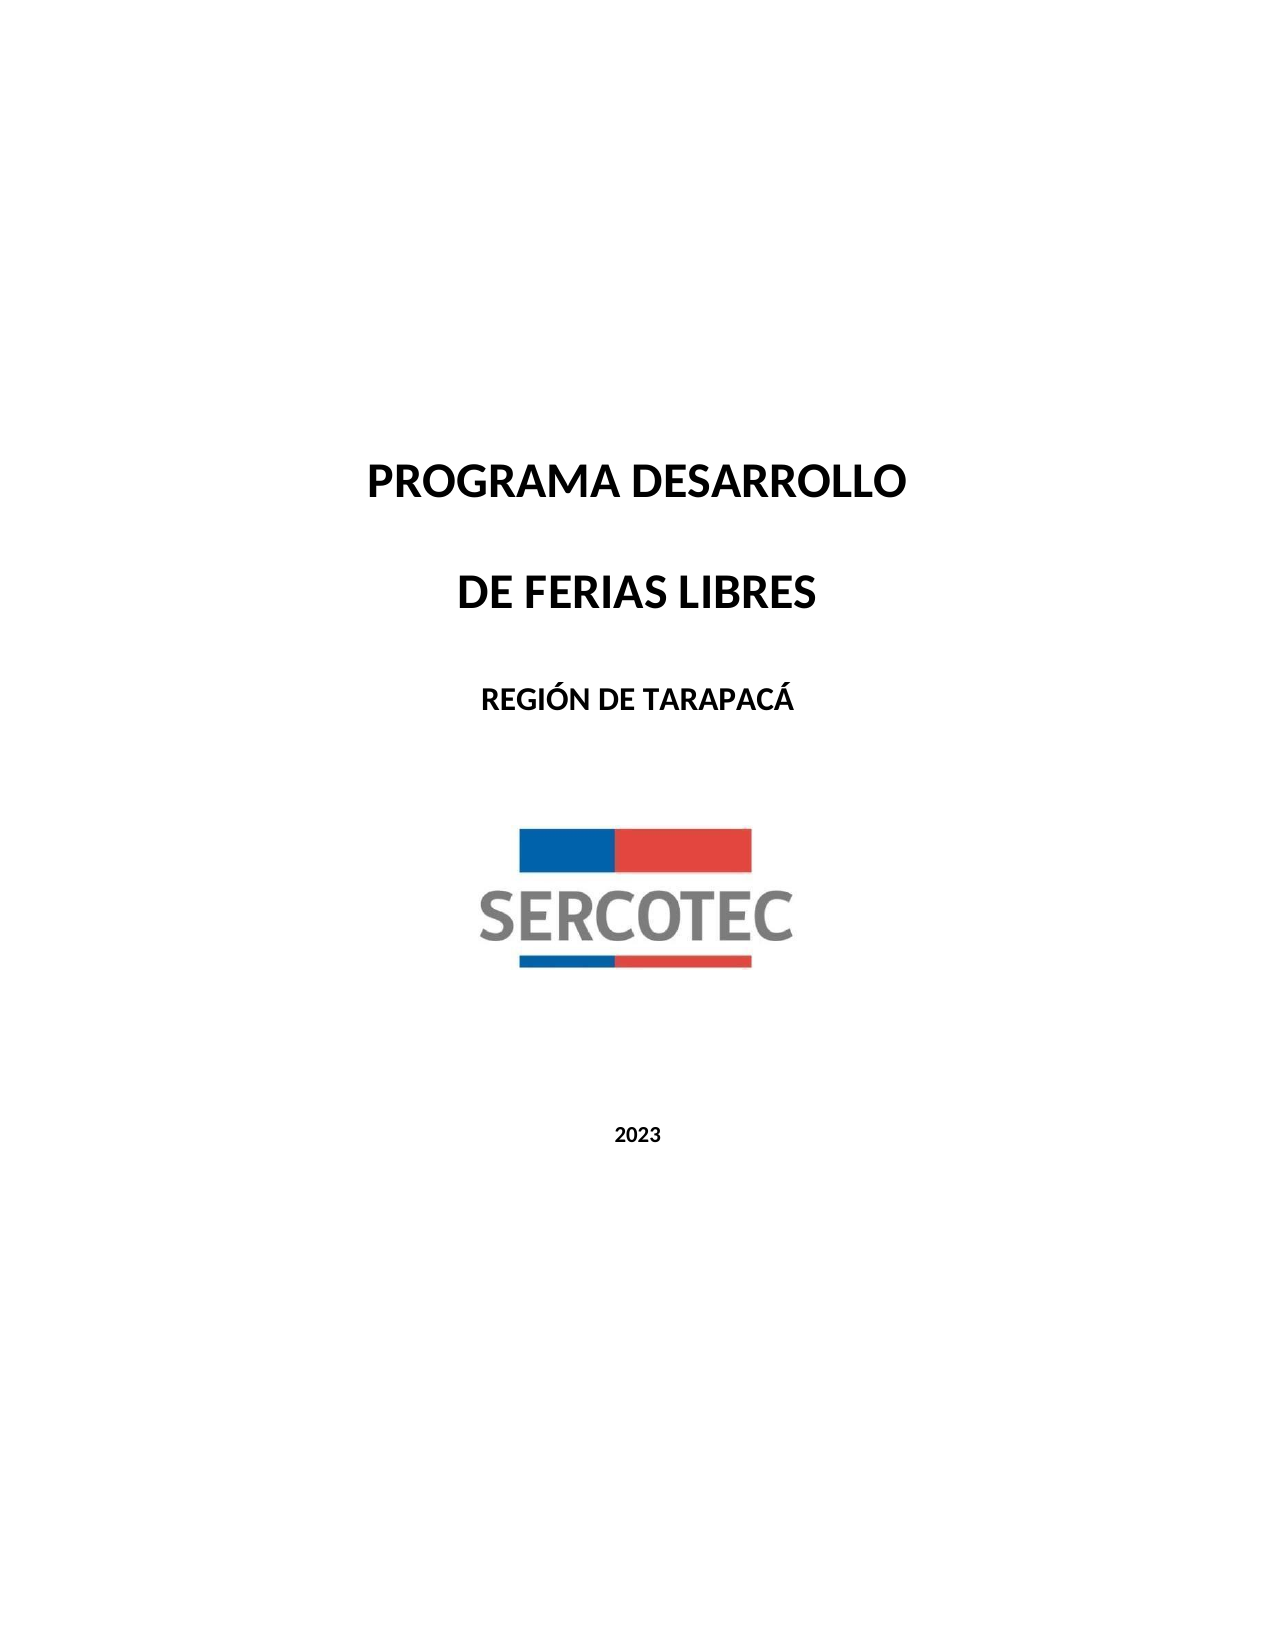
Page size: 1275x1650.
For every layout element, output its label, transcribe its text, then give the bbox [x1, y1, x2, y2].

title PROGRAMA DESARROLLO [177, 449, 1098, 510]
text REGIÓN DE TARAPACÁ [177, 678, 1098, 719]
title DE FERIAS LIBRES [177, 560, 1098, 621]
text 2023 [177, 1120, 1098, 1148]
picture [478, 825, 797, 970]
